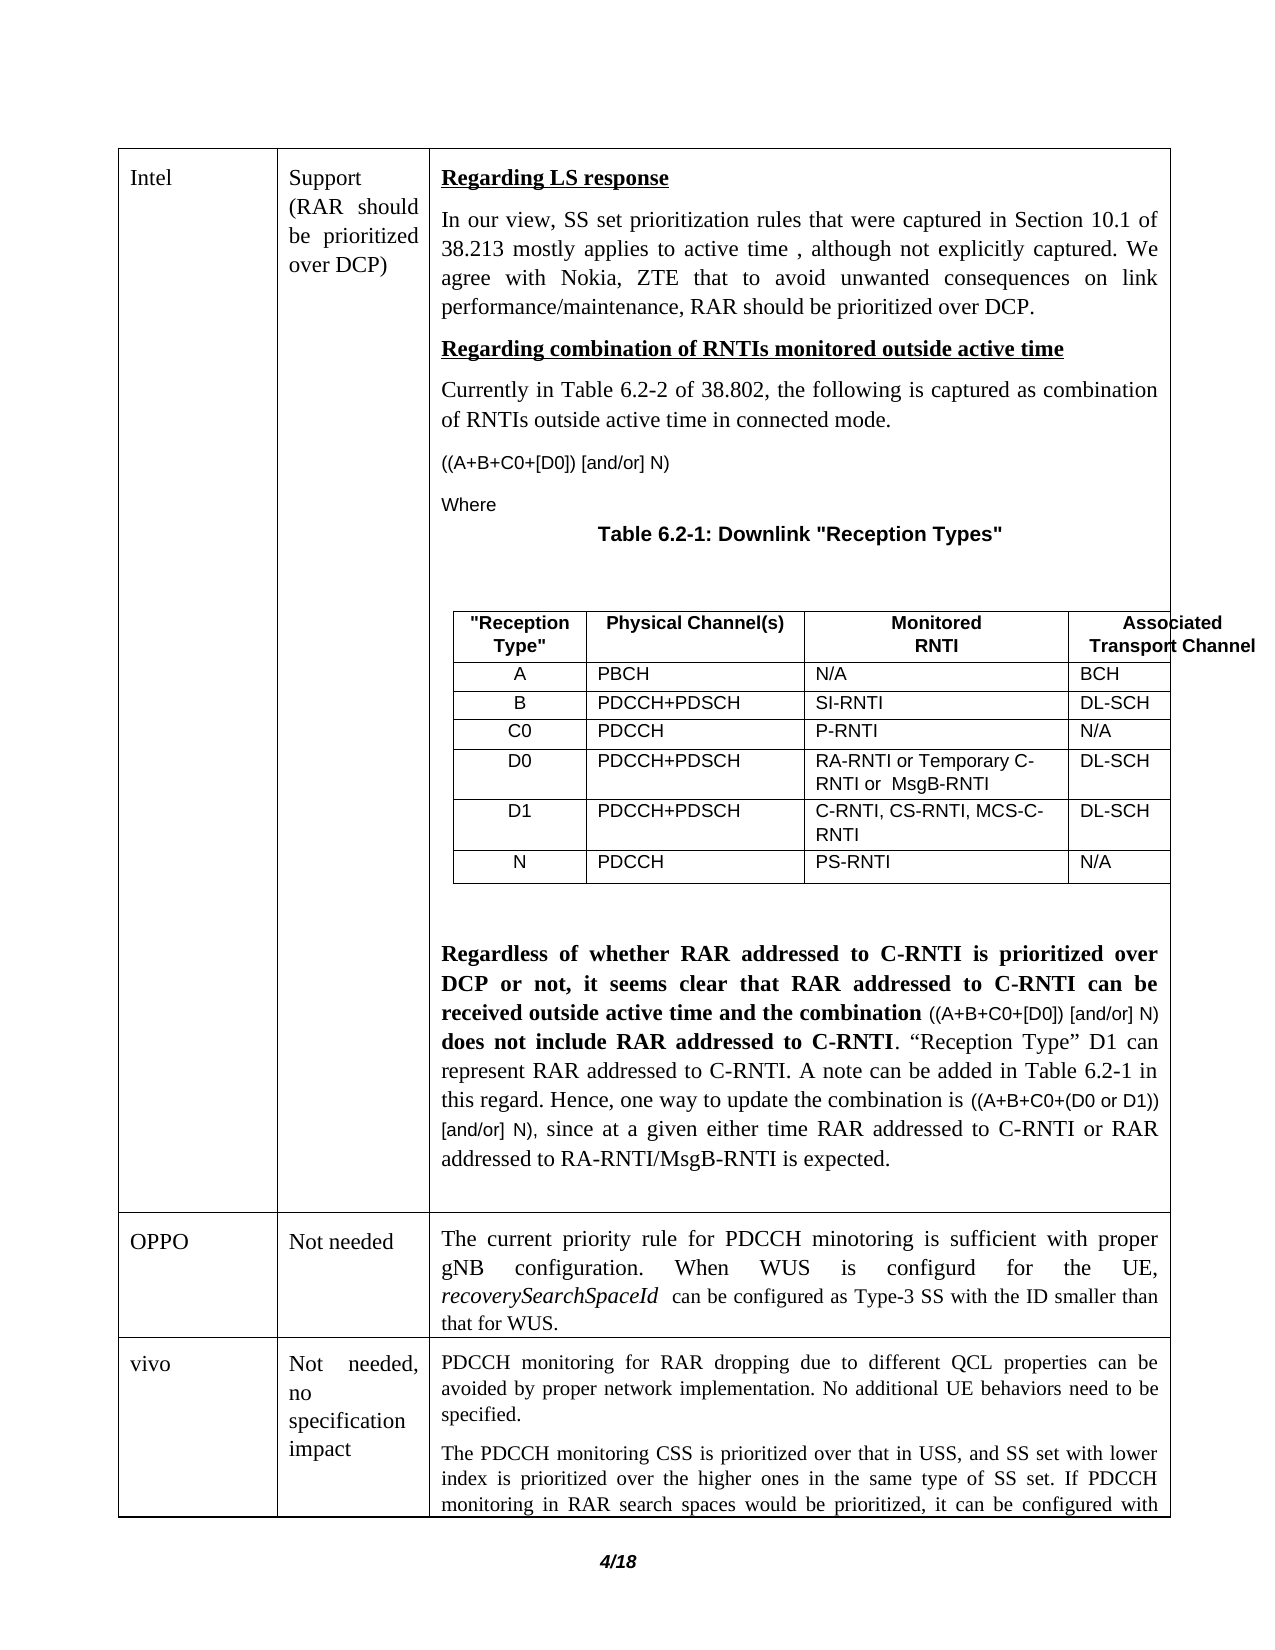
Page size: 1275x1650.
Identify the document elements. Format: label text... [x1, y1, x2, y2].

table_cell Support (RAR should be prioritized over DCP) [278, 149, 429, 1212]
table_cell vivo [119, 1338, 277, 1516]
table_cell Intel [119, 149, 277, 1212]
table_cell OPPO [119, 1213, 277, 1337]
table_cell The current priority rule for PDCCH minotoring is sufficient with proper gNB configuration. When WUS is configurd for the UE, recoverySearchSpaceId can be configured as Type-3 SS with the ID smaller than that for WUS. [430, 1213, 1170, 1337]
table_cell Not needed [278, 1213, 429, 1337]
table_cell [430, 1338, 1170, 1516]
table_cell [278, 1338, 429, 1516]
table_cell Regarding LS response In our view, SS set prioritization rules that were captured in Section 10.1 of 38.213 mostly applies to active time , although not explicitly captured. We agree with Nokia, ZTE that to avoid unwanted consequences on link performance/maintenance, RAR should be prioritized over DCP. Regarding combination of RNTIs monitored outside active time Currently in Table 6.2-2 of 38.802, the following is captured as combination of RNTIs outside active time in connected mode. ((A+B+C0+[D0]) [and/or] N) Where Table 6.2-1: Downlink "Reception Types" Regardless of whether RAR addressed to C-RNTI is prioritized over DCP or not, it seems clear that RAR addressed to C-RNTI can be received outside active time and the combination ((A+B+C0+[D0]) [and/or] N) does not include RAR addressed to C-RNTI. “Reception Type” D1 can represent RAR addressed to C-RNTI. A note can be added in Table 6.2-1 in this regard. Hence, one way to update the combination is ((A+B+C0+(D0 or D1)) [and/or] N), since at a given either time RAR addressed to C-RNTI or RAR addressed to RA-RNTI/MsgB-RNTI is expected. [430, 149, 1170, 1212]
